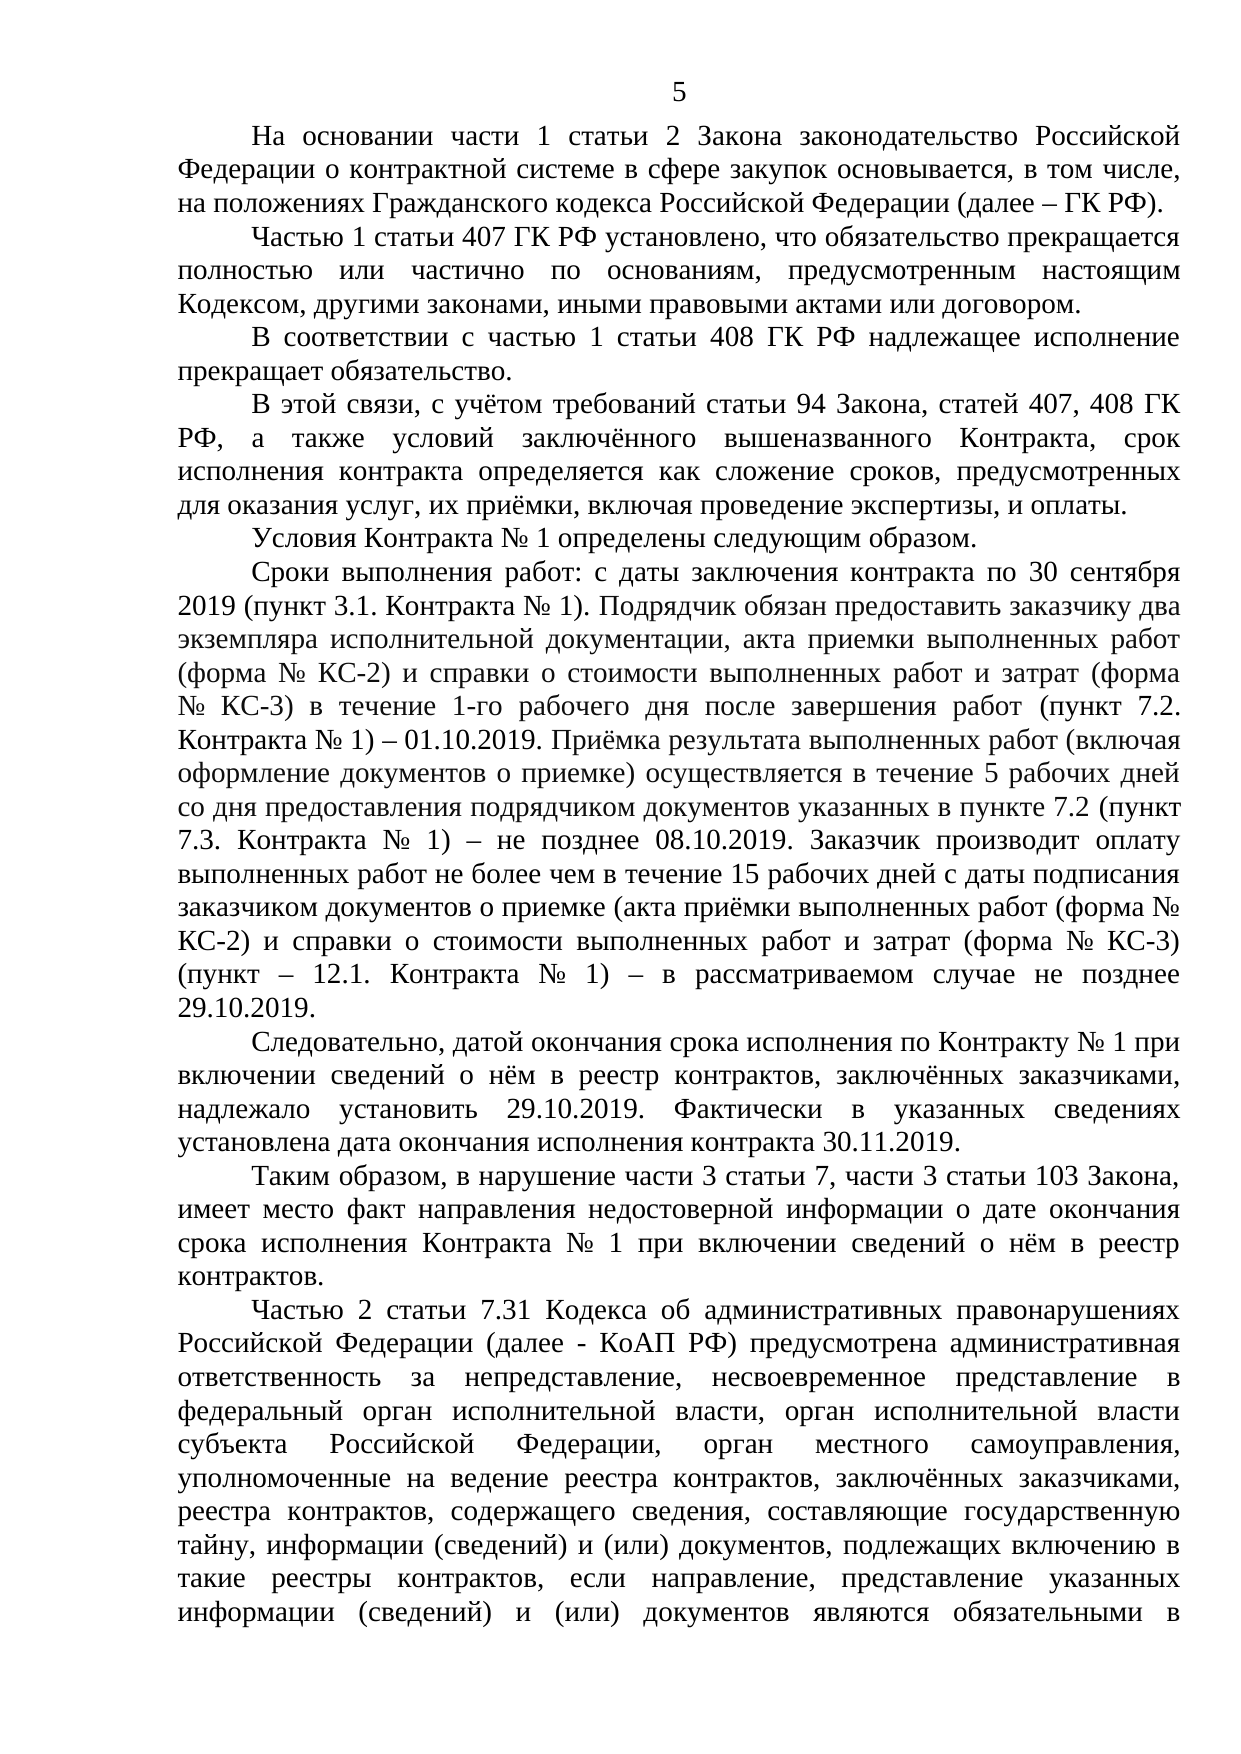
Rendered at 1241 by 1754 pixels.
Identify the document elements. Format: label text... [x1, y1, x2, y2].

text Условия Контракта № 1 определены следующим образом. [177, 521, 1181, 554]
text Таким образом, в нарушение части 3 статьи 7, части 3 статьи 103 Закона, имеет место факт направления недостоверной информации о дате окончания срока исполнения Контракта № 1 при включении сведений о нём в реестр контрактов. [177, 1158, 1181, 1292]
text Частью 1 статьи 407 ГК РФ установлено, что обязательство прекращается полностью или частично по основаниям, предусмотренным настоящим Кодексом, другими законами, иными правовыми актами или договором. [177, 219, 1181, 319]
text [177, 1292, 1181, 1627]
text На основании части 1 статьи 2 Закона законодательство Российской Федерации о контрактной системе в сфере закупок основывается, в том числе, на положениях Гражданского кодекса Российской Федерации (далее – ГК РФ). [177, 118, 1181, 219]
text В этой связи, с учётом требований статьи 94 Закона, статей 407, 408 ГК РФ, а также условий заключённого вышеназванного Контракта, срок исполнения контракта определяется как сложение сроков, предусмотренных для оказания услуг, их приёмки, включая проведение экспертизы, и оплаты. [177, 386, 1181, 521]
text В соответствии с частью 1 статьи 408 ГК РФ надлежащее исполнение прекращает обязательство. [177, 319, 1181, 386]
text Сроки выполнения работ: с даты заключения контракта по 30 сентября 2019 (пункт 3.1. Контракта № 1). Подрядчик обязан предоставить заказчику два экземпляра исполнительной документации, акта приемки выполненных работ (форма № КС-2) и справки о стоимости выполненных работ и затрат (форма № КС-3) в течение 1-го рабочего дня после завершения работ (пункт 7.2. Контракта № 1) – 01.10.2019. Приёмка результата выполненных работ (включая оформление документов о приемке) осуществляется в течение 5 рабочих дней со дня предоставления подрядчиком документов указанных в пункте 7.2 (пункт 7.3. Контракта № 1) – не позднее 08.10.2019. Заказчик производит оплату выполненных работ не более чем в течение 15 рабочих дней с даты подписания заказчиком документов о приемке (акта приёмки выполненных работ (форма № КС-2) и справки о стоимости выполненных работ и затрат (форма № КС-3) (пункт – 12.1. Контракта № 1) – в рассматриваемом случае не позднее 29.10.2019. [177, 554, 1181, 1024]
text Следовательно, датой окончания срока исполнения по Контракту № 1 при включении сведений о нём в реестр контрактов, заключённых заказчиками, надлежало установить 29.10.2019. Фактически в указанных сведениях установлена дата окончания исполнения контракта 30.11.2019. [177, 1024, 1181, 1158]
